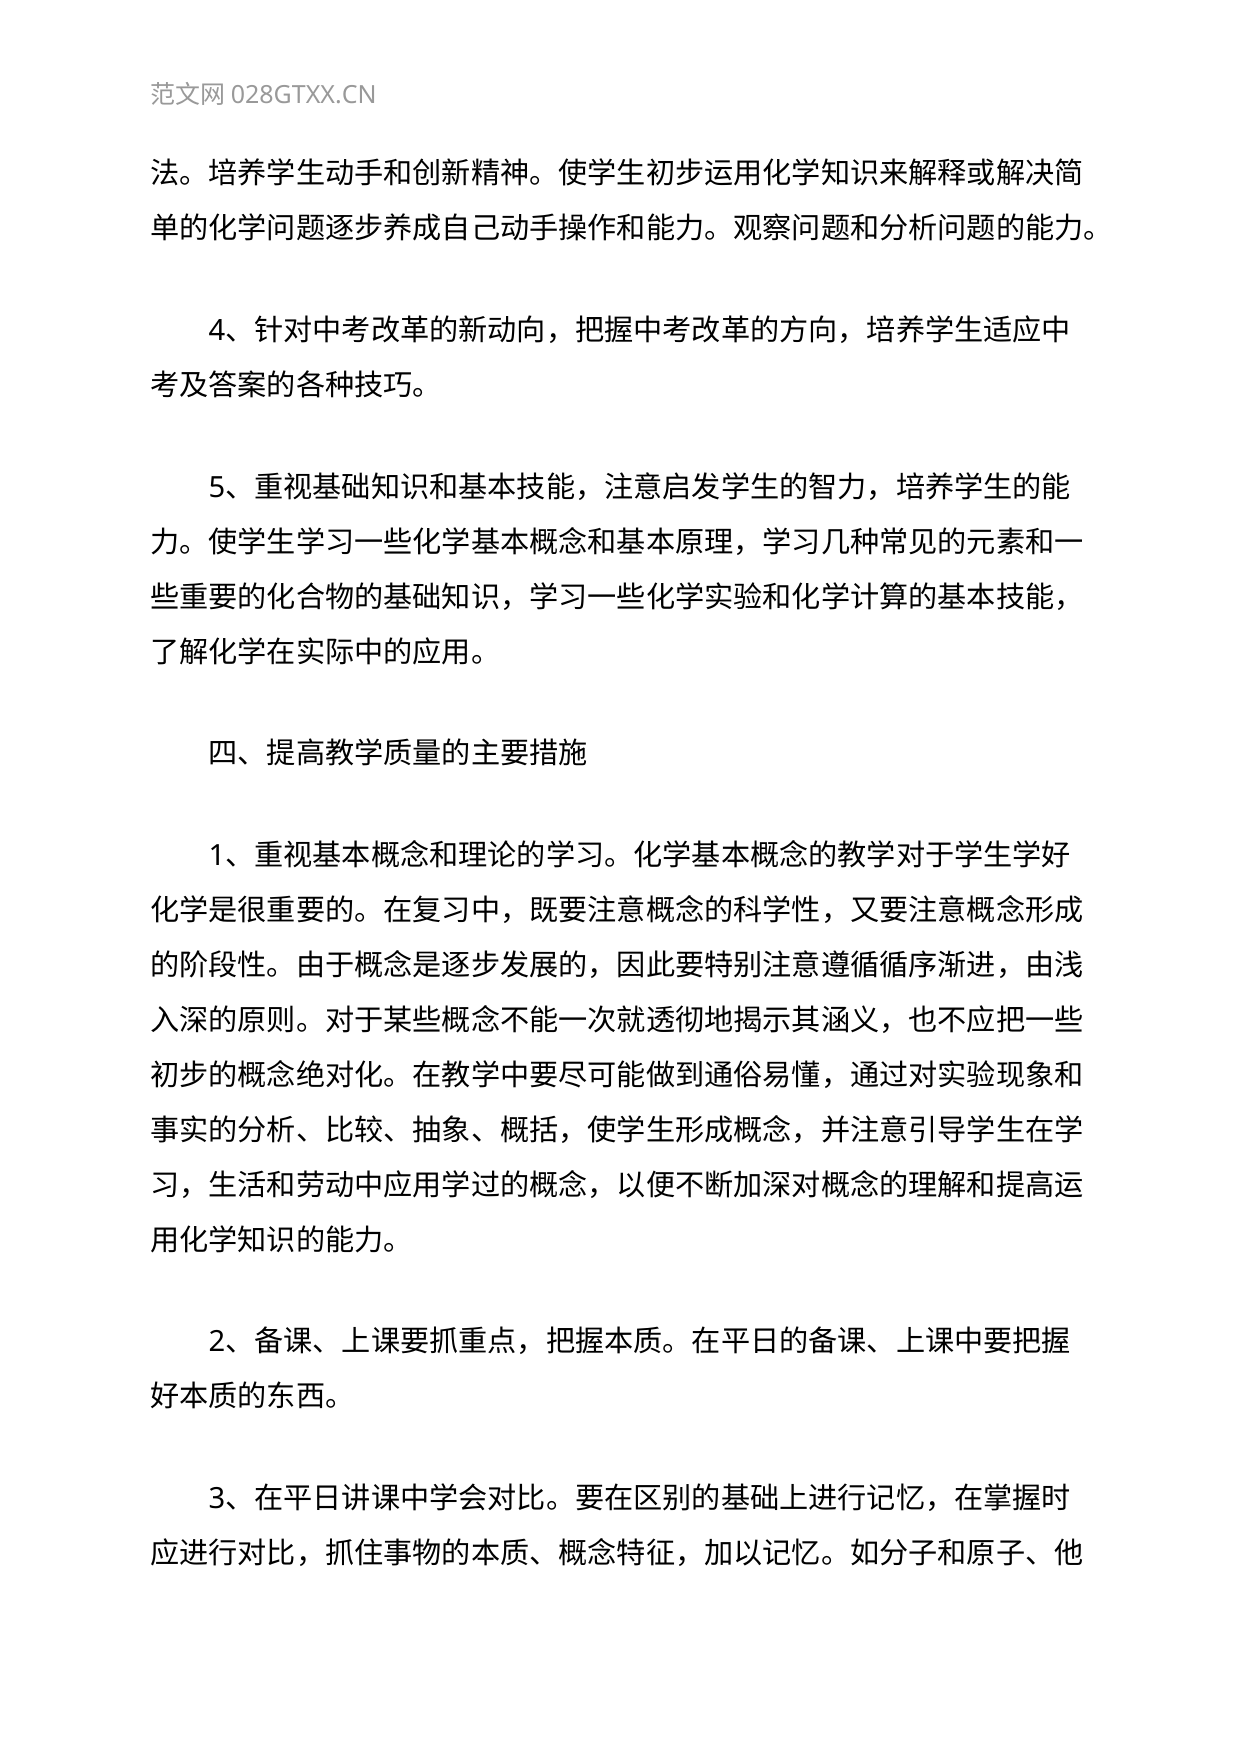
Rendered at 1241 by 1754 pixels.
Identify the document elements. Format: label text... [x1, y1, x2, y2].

text 1、重视基本概念和理论的学习。化学基本概念的教学对于学生学好化学是很重要的。在复习中，既要注意概念的科学性，又要注意概念形成的阶段性。由于概念是逐步发展的，因此要特别注意遵循循序渐进，由浅入深的原则。对于某些概念不能一次就透彻地揭示其涵义，也不应把一些初步的概念绝对化。在教学中要尽可能做到通俗易懂，通过对实验现象和事实的分析、比较、抽象、概括，使学生形成概念，并注意引导学生在学习，生活和劳动中应用学过的概念，以便不断加深对概念的理解和提高运用化学知识的能力。 [150, 832, 1090, 1258]
text 四、提高教学质量的主要措施 [150, 730, 1090, 772]
text 4、针对中考改革的新动向，把握中考改革的方向，培养学生适应中考及答案的各种技巧。 [150, 307, 1090, 404]
text 5、重视基础知识和基本技能，注意启发学生的智力，培养学生的能力。使学生学习一些化学基本概念和基本原理，学习几种常见的元素和一些重要的化合物的基础知识，学习一些化学实验和化学计算的基本技能，了解化学在实际中的应用。 [150, 463, 1090, 671]
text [150, 1475, 1090, 1572]
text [150, 150, 1090, 247]
text 2、备课、上课要抓重点，把握本质。在平日的备课、上课中要把握好本质的东西。 [150, 1318, 1090, 1415]
